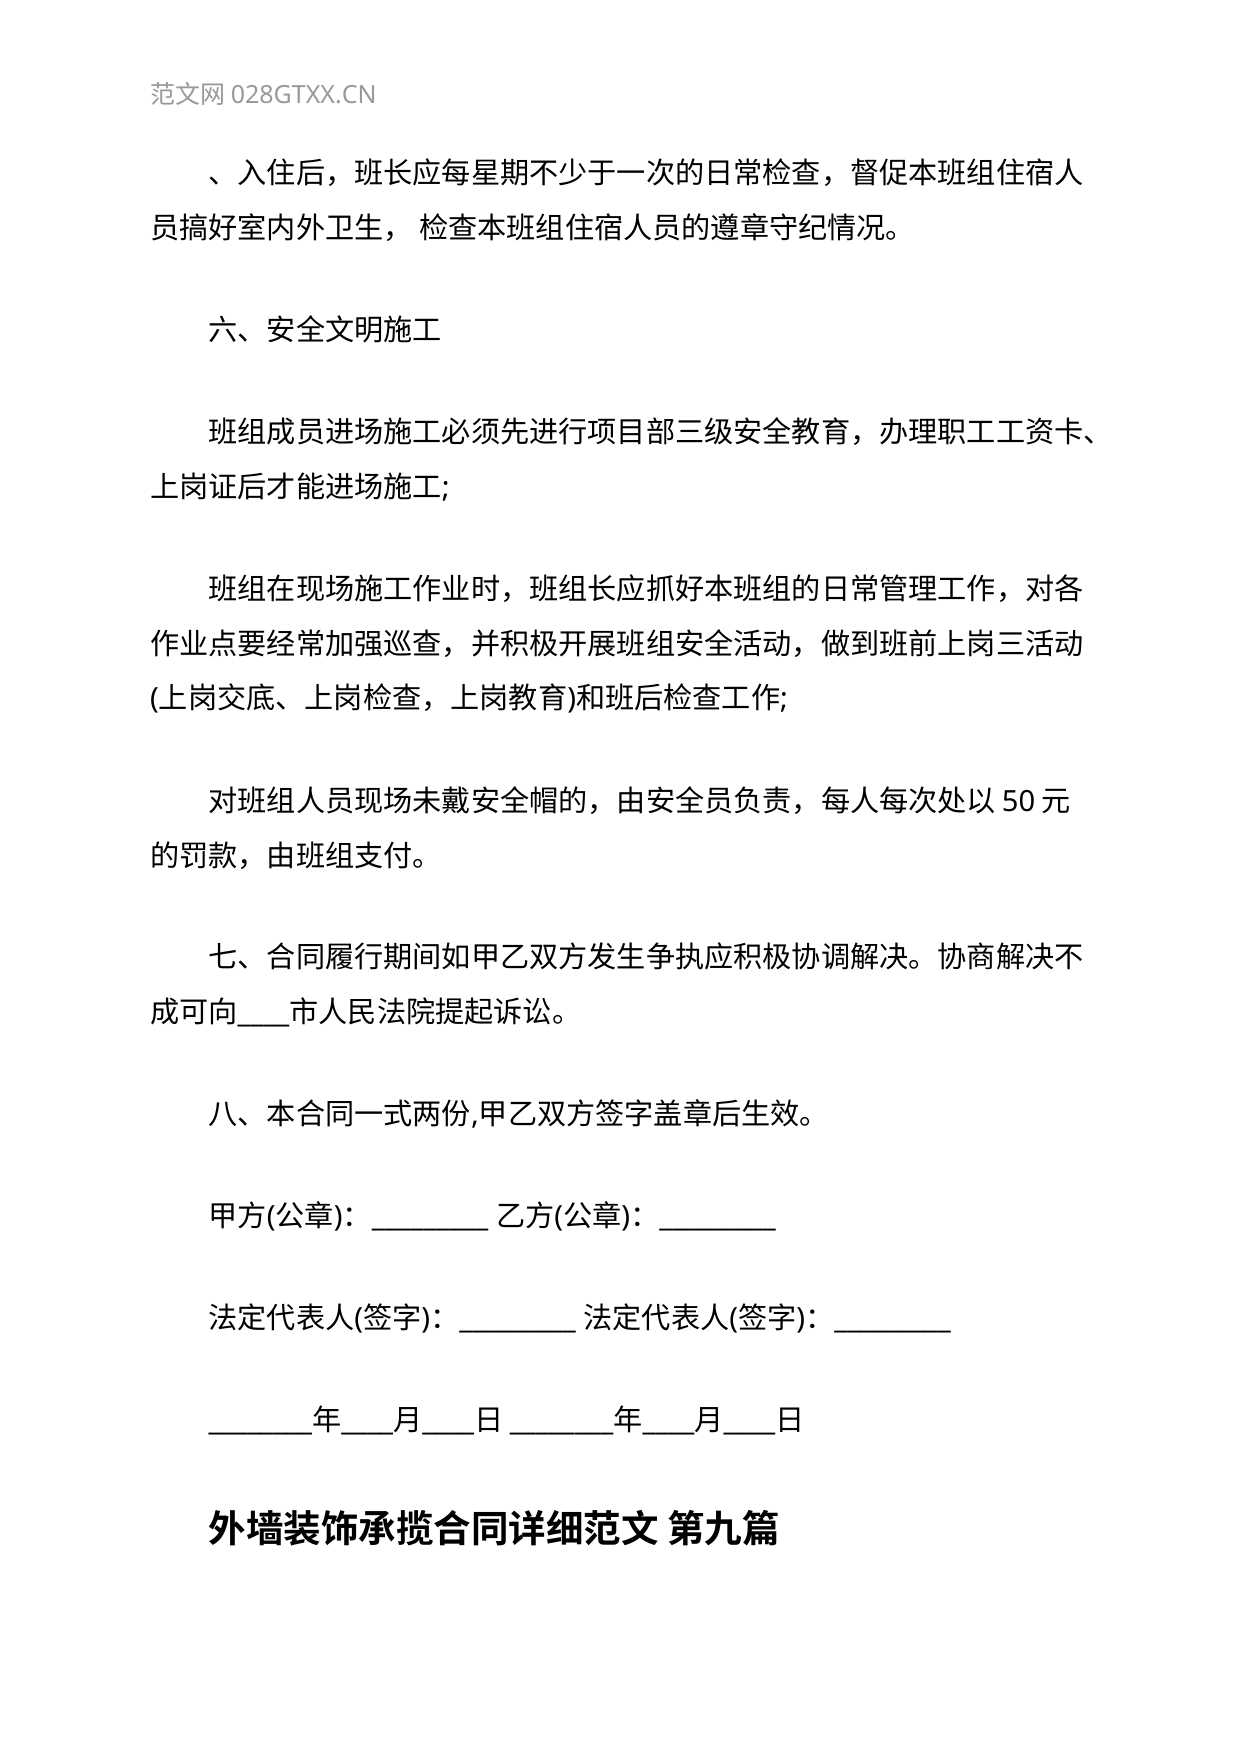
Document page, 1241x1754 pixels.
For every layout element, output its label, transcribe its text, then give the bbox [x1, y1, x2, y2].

text 六、安全文明施工 [150, 307, 1090, 349]
text ________年____月____日 ________年____月____日 [150, 1397, 1090, 1439]
text 班组在现场施工作业时，班组长应抓好本班组的日常管理工作，对各作业点要经常加强巡查，并积极开展班组安全活动，做到班前上岗三活动(上岗交底、上岗检查，上岗教育)和班后检查工作; [150, 565, 1090, 717]
text 甲方(公章)：_________ 乙方(公章)：_________ [150, 1193, 1090, 1235]
text 外墙装饰承揽合同详细范文 第九篇 [150, 1499, 1090, 1553]
text 班组成员进场施工必须先进行项目部三级安全教育，办理职工工资卡、上岗证后才能进场施工; [150, 408, 1090, 506]
text 对班组人员现场未戴安全帽的，由安全员负责，每人每次处以50元的罚款，由班组支付。 [150, 777, 1090, 874]
text 法定代表人(签字)：_________ 法定代表人(签字)：_________ [150, 1295, 1090, 1337]
text 、入住后，班长应每星期不少于一次的日常检查，督促本班组住宿人员搞好室内外卫生， 检查本班组住宿人员的遵章守纪情况。 [150, 150, 1090, 247]
text 八、本合同一式两份,甲乙双方签字盖章后生效。 [150, 1091, 1090, 1133]
text 七、合同履行期间如甲乙双方发生争执应积极协调解决。协商解决不成可向____市人民法院提起诉讼。 [150, 934, 1090, 1031]
